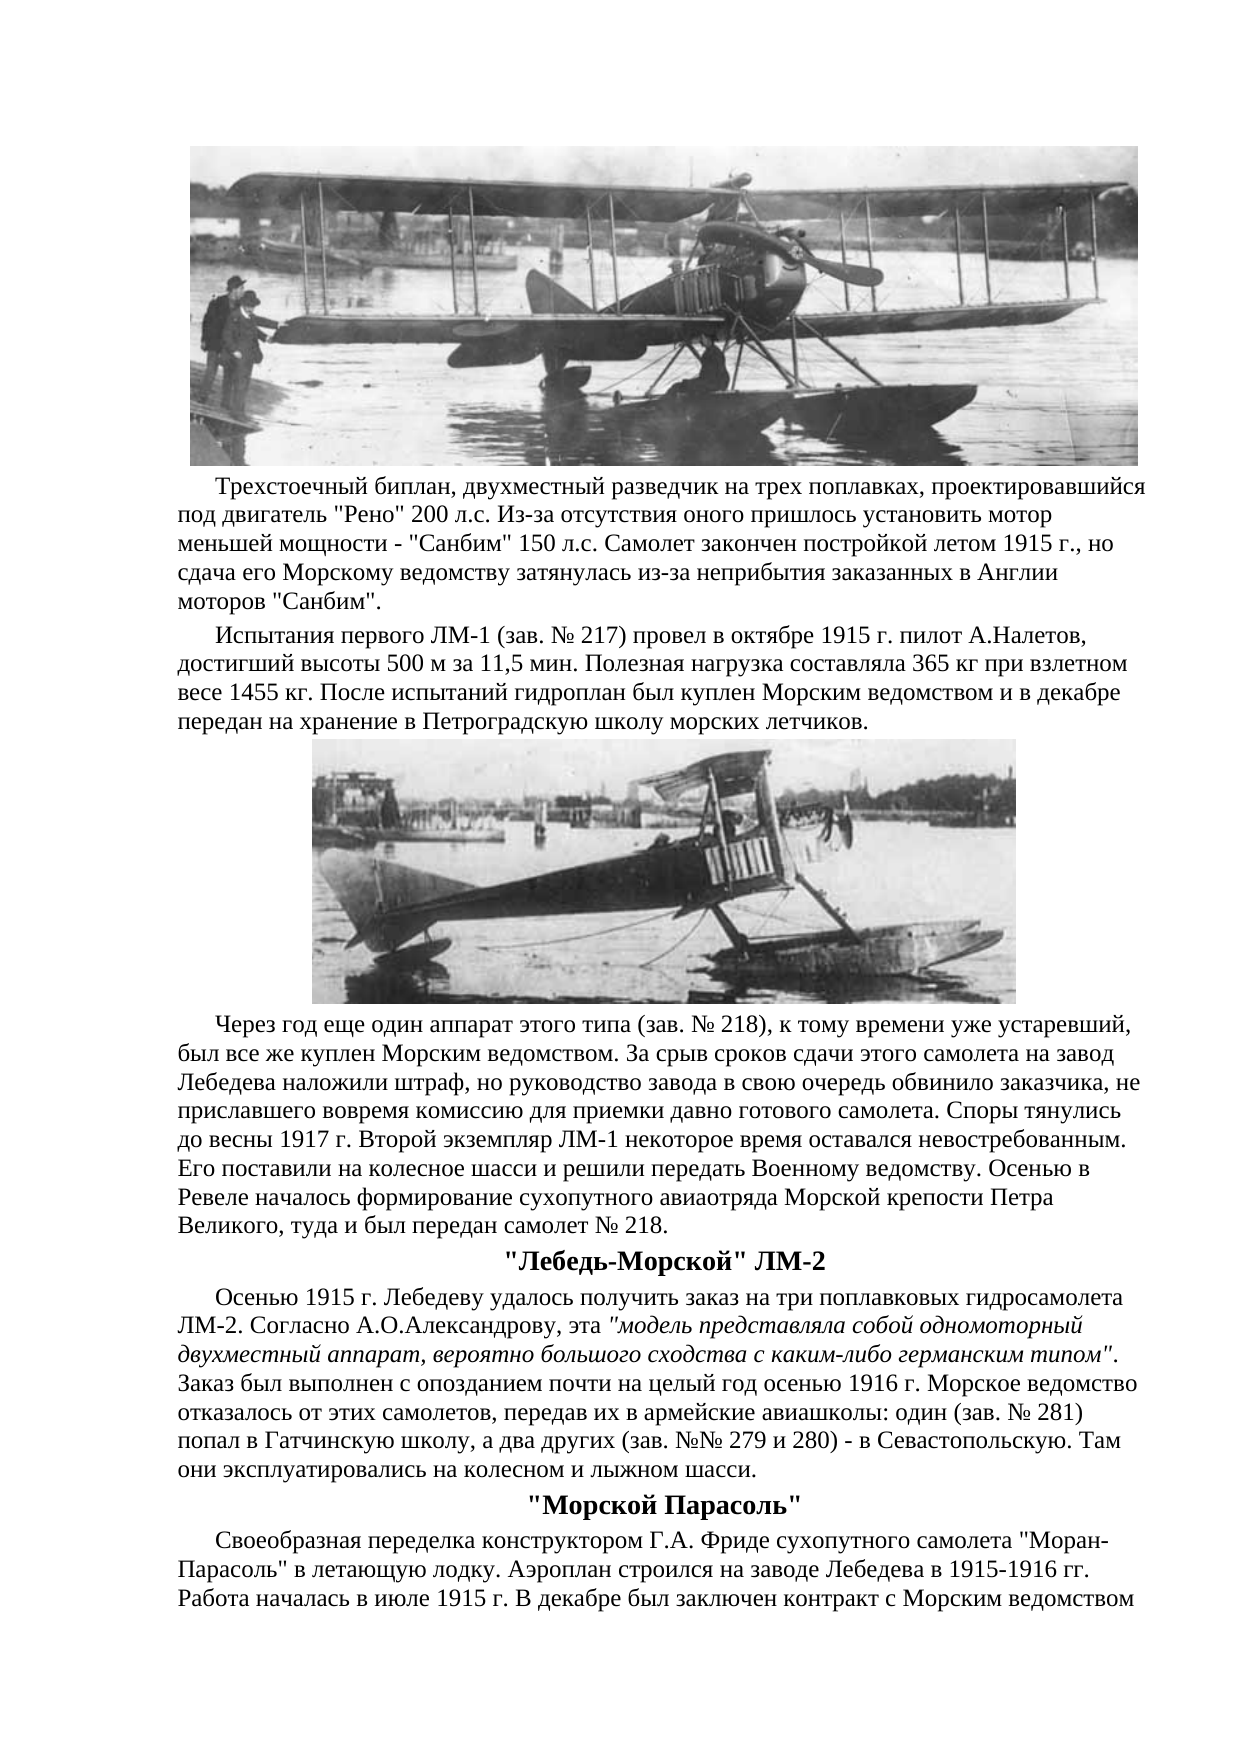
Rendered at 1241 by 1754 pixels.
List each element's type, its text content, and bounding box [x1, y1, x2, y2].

text Испытания первого ЛМ-1 (зав. № 217) провел в октябре 1915 г. пилот А.Налетов, достигший высоты 500 м за 11,5 мин. Полезная нагрузка составляла 365 кг при взлетном весе 1455 кг. После испытаний гидроплан был куплен Морским ведомством и в декабре передан на хранение в Петроградскую школу морских летчиков. [177, 620, 1152, 735]
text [177, 1526, 1152, 1612]
picture [190, 146, 1138, 466]
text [177, 118, 1152, 466]
text "Лебедь-Морской" ЛМ-2 [177, 1244, 1152, 1277]
text Через год еще один аппарат этого типа (зав. № 218), к тому времени уже устаревший, был все же куплен Морским ведомством. За срыв сроков сдачи этого самолета на завод Лебедева наложили штраф, но руководство завода в свою очередь обвинило заказчика, не приславшего вовремя комиссию для приемки давно готового самолета. Споры тянулись до весны 1917 г. Второй экземпляр ЛМ-1 некоторое время оставался невостребованным. Его поставили на колесное шасси и решили передать Военному ведомству. Осенью в Ревеле началось формирование сухопутного авиаотряда Морской крепости Петра Великого, туда и был передан самолет № 218. [177, 1009, 1152, 1239]
picture [312, 739, 1016, 1004]
text "Морской Парасоль" [177, 1488, 1152, 1520]
text Трехстоечный биплан, двухместный разведчик на трех поплавках, проектировавшийся под двигатель "Рено" 200 л.с. Из-за отсутствия оного пришлось установить мотор меньшей мощности - "Санбим" 150 л.с. Самолет закончен постройкой летом 1915 г., но сдача его Морскому ведомству затянулась из-за неприбытия заказанных в Англии моторов "Санбим". [177, 471, 1152, 614]
text Осенью 1915 г. Лебедеву удалось получить заказ на три поплавковых гидросамолета ЛМ-2. Согласно А.О.Александрову, эта "модель представляла собой одномоторный двухместный аппарат, вероятно большого сходства с каким-либо германским типом". Заказ был выполнен с опозданием почти на целый год осенью 1916 г. Морское ведомство отказалось от этих самолетов, передав их в армейские авиашколы: один (зав. № 281) попал в Гатчинскую школу, а два других (зав. №№ 279 и 280) - в Севастопольскую. Там они эксплуатировались на колесном и лыжном шасси. [177, 1282, 1152, 1483]
